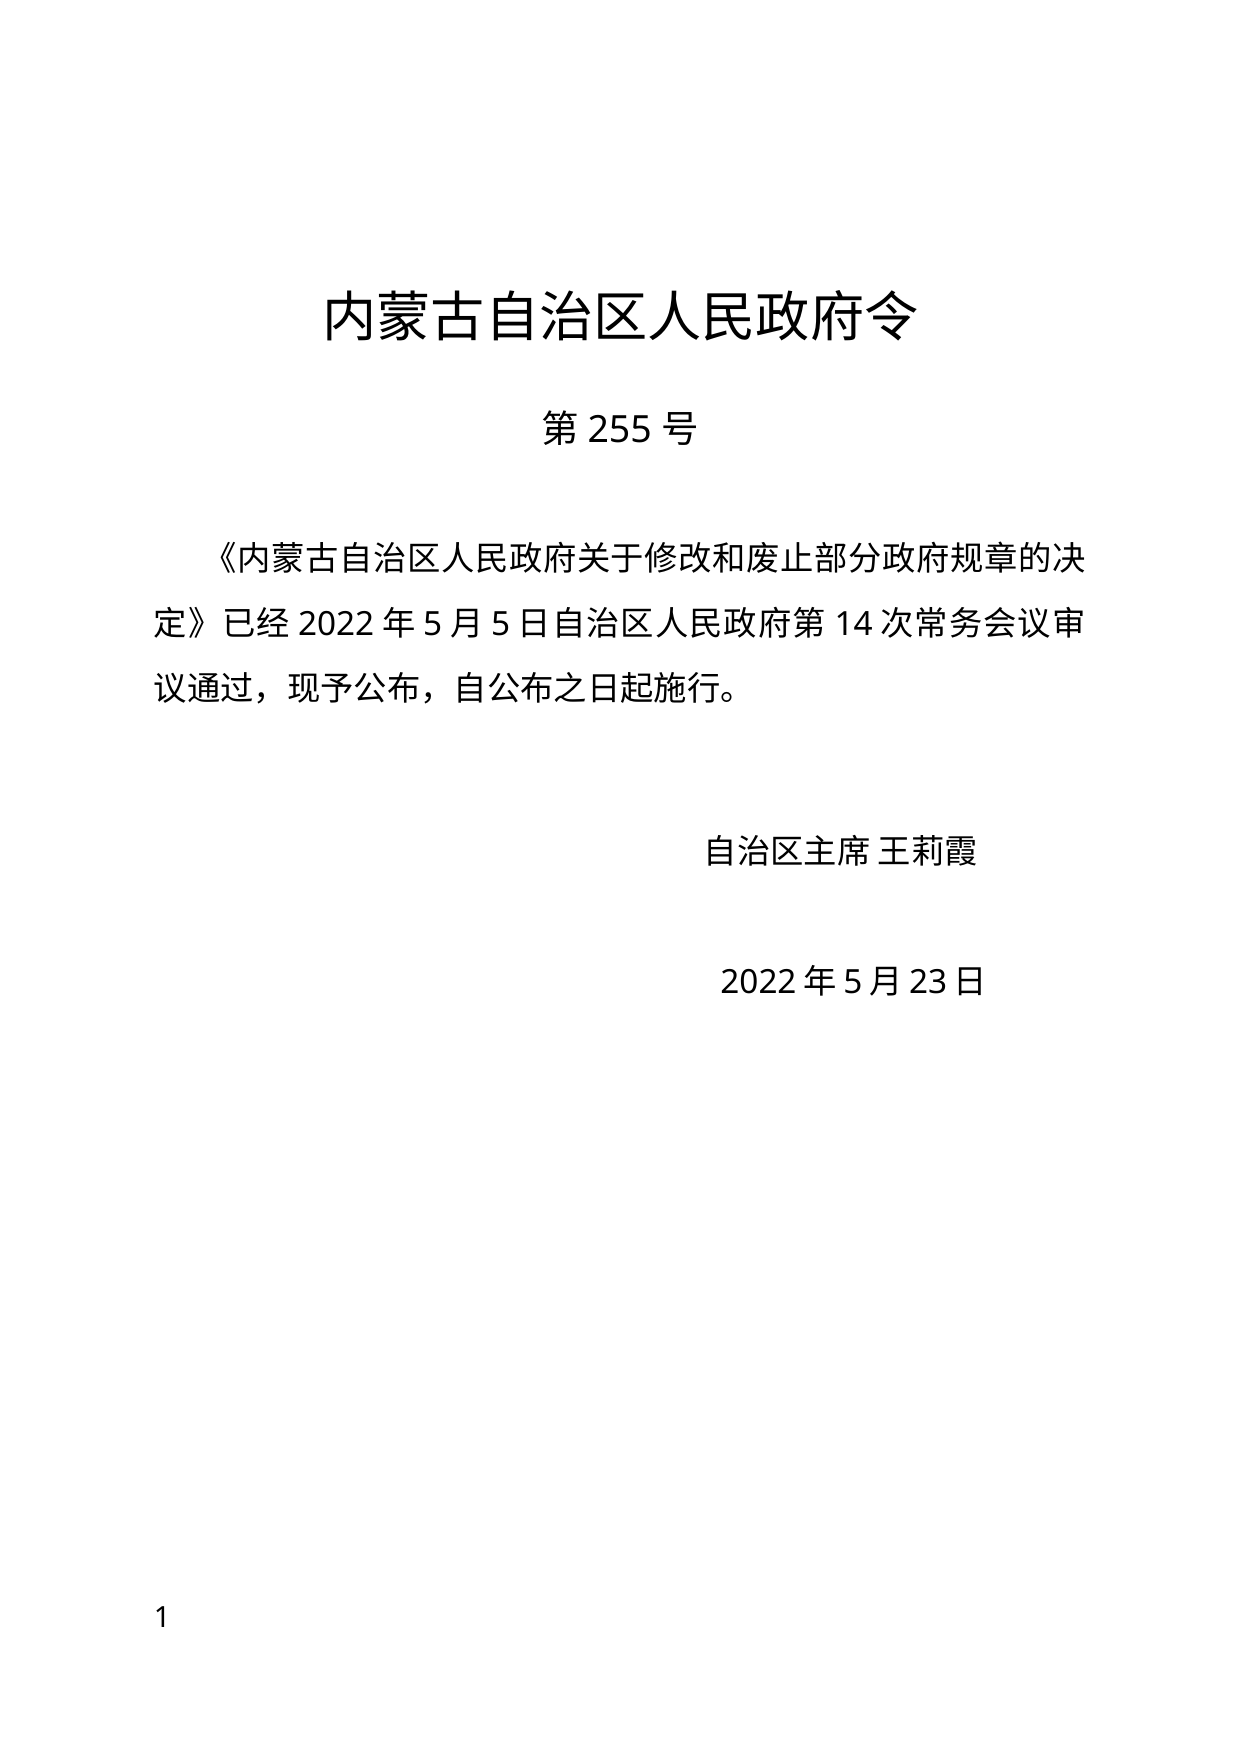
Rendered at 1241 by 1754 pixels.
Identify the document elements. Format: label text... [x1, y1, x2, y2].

text 2022年5月23日 [153, 946, 1087, 1011]
text 第 255 号 [153, 394, 1087, 459]
text 《内蒙古自治区人民政府关于修改和废止部分政府规章的决定》已经2022年5月5日自治区人民政府第14次常务会议审议通过，现予公布，自公布之日起施行。 [153, 524, 1087, 719]
text 内蒙古自治区人民政府令 [153, 264, 1087, 361]
text 自治区主席 王莉霞 [153, 816, 1087, 881]
